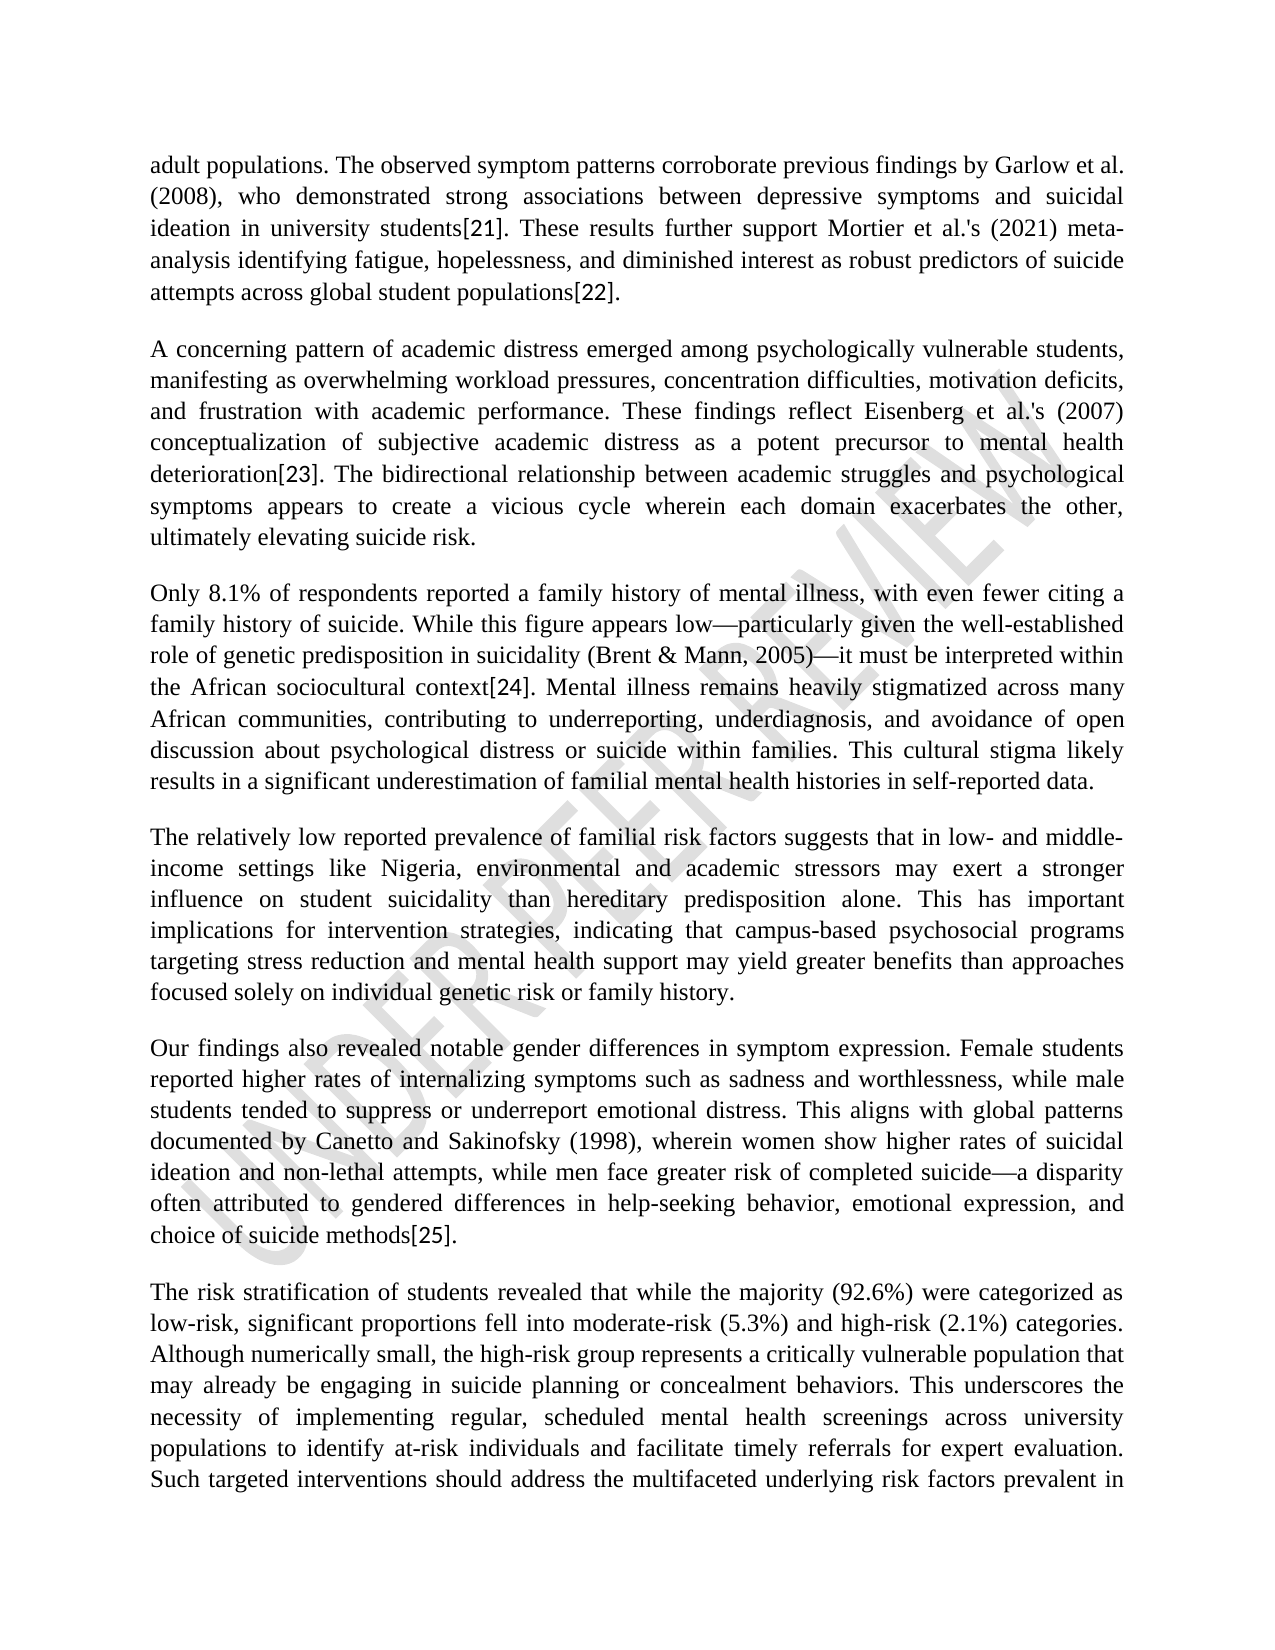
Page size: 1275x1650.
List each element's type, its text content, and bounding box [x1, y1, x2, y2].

text A concerning pattern of academic distress emerged among psychologically vulnerable students, manifesting as overwhelming workload pressures, concentration difficulties, motivation deficits, and frustration with academic performance. These findings reflect Eisenberg et al.'s (2007) conceptualization of subjective academic distress as a potent precursor to mental health deterioration. The bidirectional relationship between academic struggles and psychological symptoms appears to create a vicious cycle wherein each domain exacerbates the other, ultimately elevating suicide risk. [150, 334, 1125, 551]
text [150, 150, 1125, 306]
text Only 8.1% of respondents reported a family history of mental illness, with even fewer citing a family history of suicide. While this figure appears low—particularly given the well-established role of genetic predisposition in suicidality (Brent & Mann, 2005)—it must be interpreted within the African sociocultural context. Mental illness remains heavily stigmatized across many African communities, contributing to underreporting, underdiagnosis, and avoidance of open discussion about psychological distress or suicide within families. This cultural stigma likely results in a significant underestimation of familial mental health histories in self-reported data. [150, 578, 1125, 795]
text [150, 1277, 1125, 1492]
text Our findings also revealed notable gender differences in symptom expression. Female students reported higher rates of internalizing symptoms such as sadness and worthlessness, while male students tended to suppress or underreport emotional distress. This aligns with global patterns documented by Canetto and Sakinofsky (1998), wherein women show higher rates of suicidal ideation and non-lethal attempts, while men face greater risk of completed suicide—a disparity often attributed to gendered differences in help-seeking behavior, emotional expression, and choice of suicide methods. [150, 1033, 1125, 1250]
text The relatively low reported prevalence of familial risk factors suggests that in low- and middle-income settings like Nigeria, environmental and academic stressors may exert a stronger influence on student suicidality than hereditary predisposition alone. This has important implications for intervention strategies, indicating that campus-based psychosocial programs targeting stress reduction and mental health support may yield greater benefits than approaches focused solely on individual genetic risk or family history. [150, 822, 1125, 1006]
